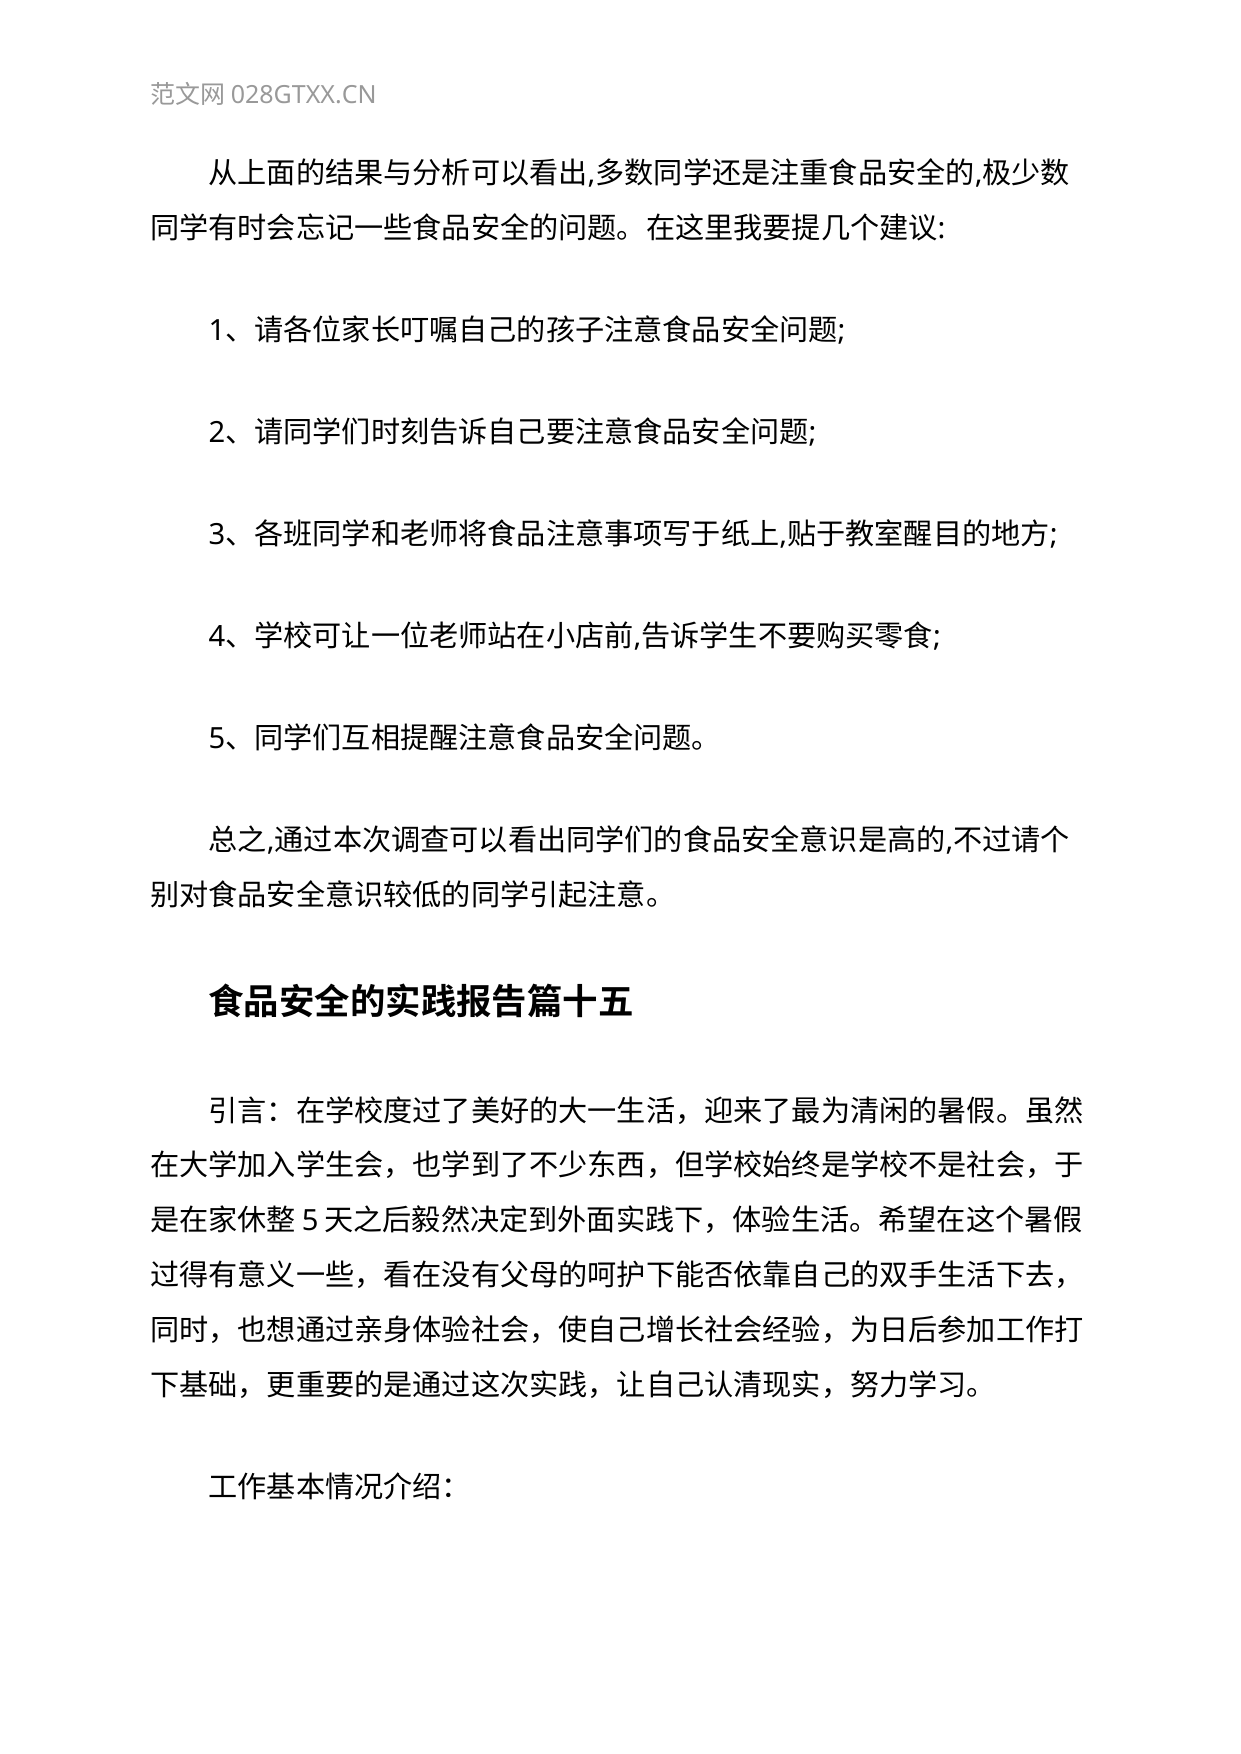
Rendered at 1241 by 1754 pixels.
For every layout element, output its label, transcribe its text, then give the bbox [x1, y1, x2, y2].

text 总之,通过本次调查可以看出同学们的食品安全意识是高的,不过请个别对食品安全意识较低的同学引起注意。 [150, 817, 1090, 914]
text 3、各班同学和老师将食品注意事项写于纸上,贴于教室醒目的地方; [150, 511, 1090, 553]
text 5、同学们互相提醒注意食品安全问题。 [150, 715, 1090, 757]
text 工作基本情况介绍： [150, 1463, 1090, 1506]
text 食品安全的实践报告篇十五 [150, 974, 1090, 1025]
text 1、请各位家长叮嘱自己的孩子注意食品安全问题; [150, 307, 1090, 349]
text 从上面的结果与分析可以看出,多数同学还是注重食品安全的,极少数同学有时会忘记一些食品安全的问题。在这里我要提几个建议: [150, 150, 1090, 247]
text 引言：在学校度过了美好的大一生活，迎来了最为清闲的暑假。虽然在大学加入学生会，也学到了不少东西，但学校始终是学校不是社会，于是在家休整5天之后毅然决定到外面实践下，体验生活。希望在这个暑假过得有意义一些，看在没有父母的呵护下能否依靠自己的双手生活下去，同时，也想通过亲身体验社会，使自己增长社会经验，为日后参加工作打下基础，更重要的是通过这次实践，让自己认清现实，努力学习。 [150, 1087, 1090, 1404]
text 4、学校可让一位老师站在小店前,告诉学生不要购买零食; [150, 613, 1090, 655]
text 2、请同学们时刻告诉自己要注意食品安全问题; [150, 409, 1090, 451]
